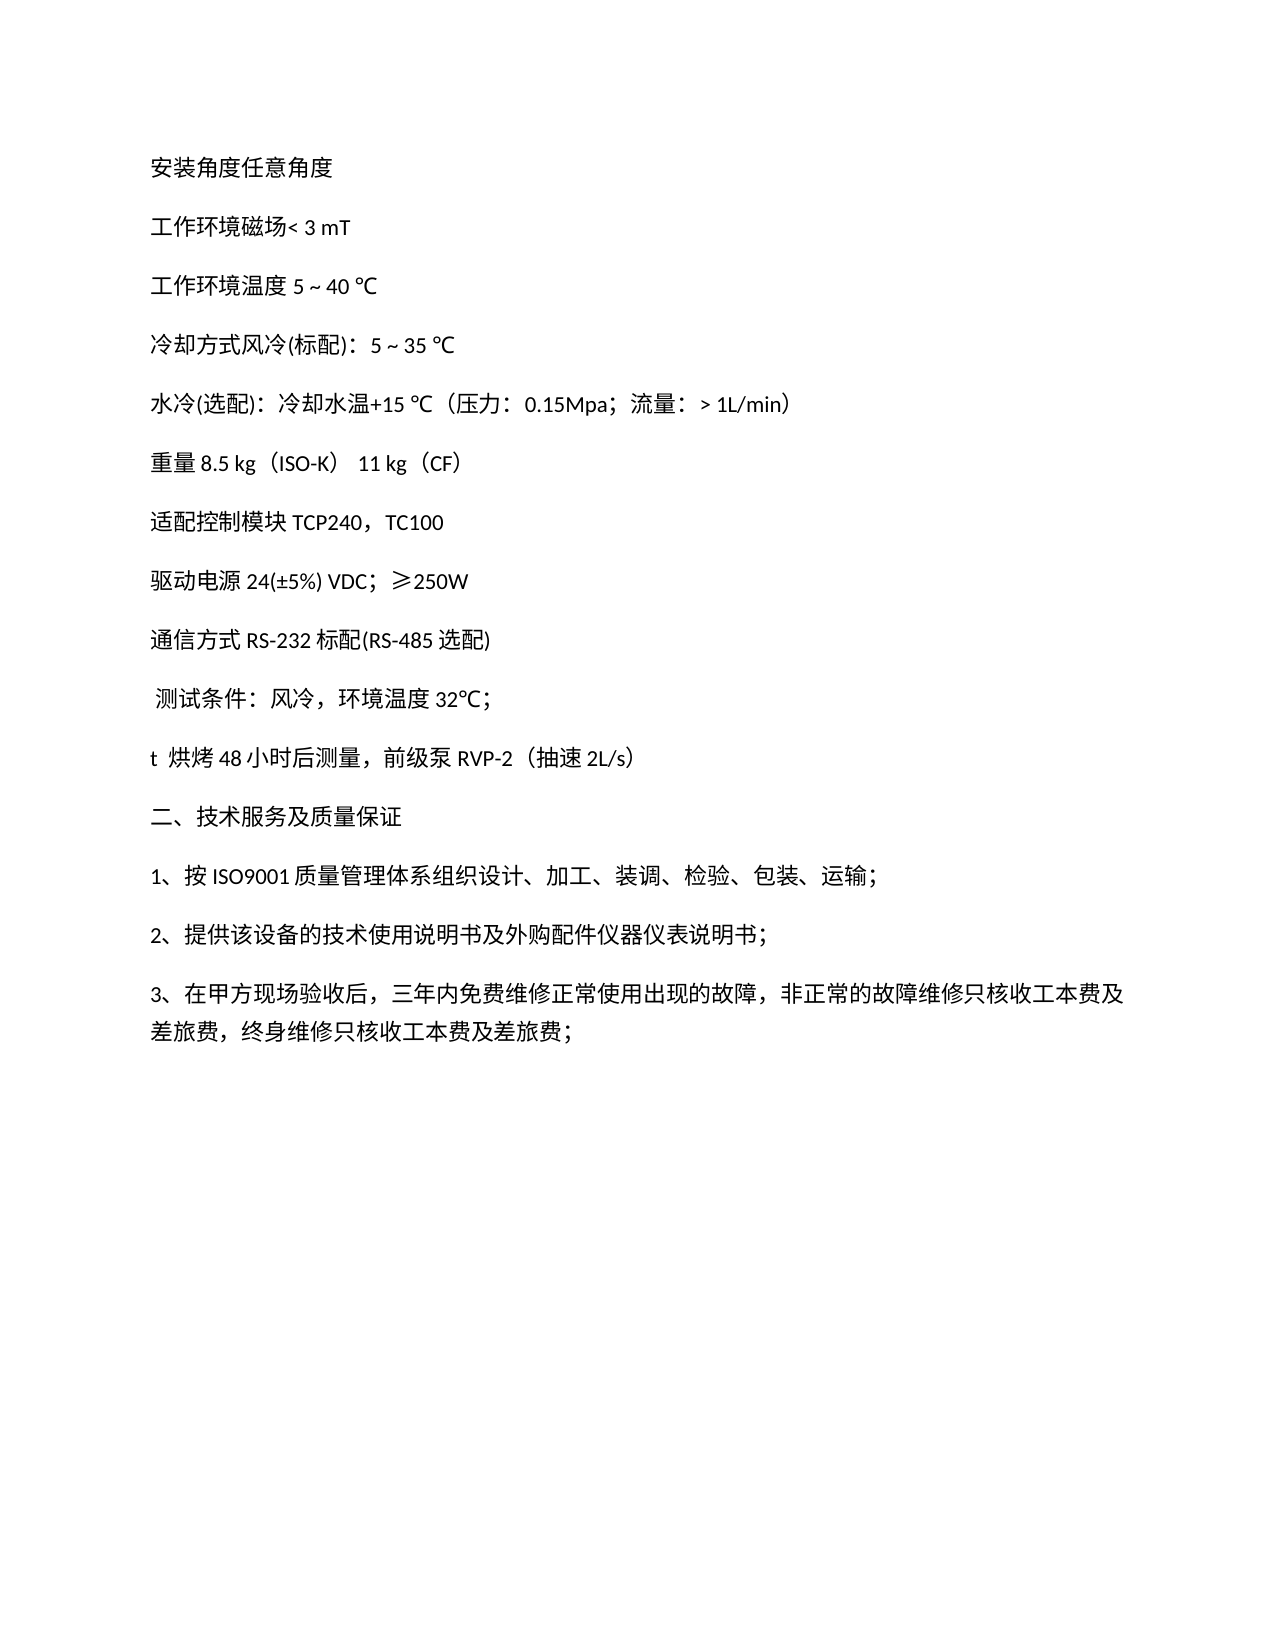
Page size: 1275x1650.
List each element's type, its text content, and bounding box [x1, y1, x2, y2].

text t 烘烤48小时后测量，前级泵RVP-2（抽速2L/s） [150, 739, 1125, 773]
text 冷却方式风冷(标配)：5 ~ 35 ℃ [150, 327, 1125, 360]
text 2、提供该设备的技术使用说明书及外购配件仪器仪表说明书； [150, 916, 1125, 950]
text 适配控制模块TCP240，TC100 [150, 504, 1125, 537]
text 通信方式RS-232标配(RS-485选配) [150, 622, 1125, 655]
text 驱动电源24(±5%) VDC；≥250W [150, 563, 1125, 596]
text 水冷(选配)：冷却水温+15 ℃（压力：0.15Mpa；流量：> 1L/min） [150, 386, 1125, 419]
text 测试条件：风冷，环境温度32℃； [150, 681, 1125, 714]
text 重量8.5 kg（ISO-K） 11 kg（CF） [150, 445, 1125, 478]
text 工作环境温度 5 ~ 40 ℃ [150, 268, 1125, 301]
text 工作环境磁场< 3 mT [150, 209, 1125, 242]
text 安装角度任意角度 [150, 150, 1125, 183]
text 3、在甲方现场验收后，三年内免费维修正常使用出现的故障，非正常的故障维修只核收工本费及差旅费，终身维修只核收工本费及差旅费； [150, 975, 1125, 1047]
text 1、按ISO9001质量管理体系组织设计、加工、装调、检验、包装、运输； [150, 857, 1125, 891]
text 二、技术服务及质量保证 [150, 798, 1125, 832]
